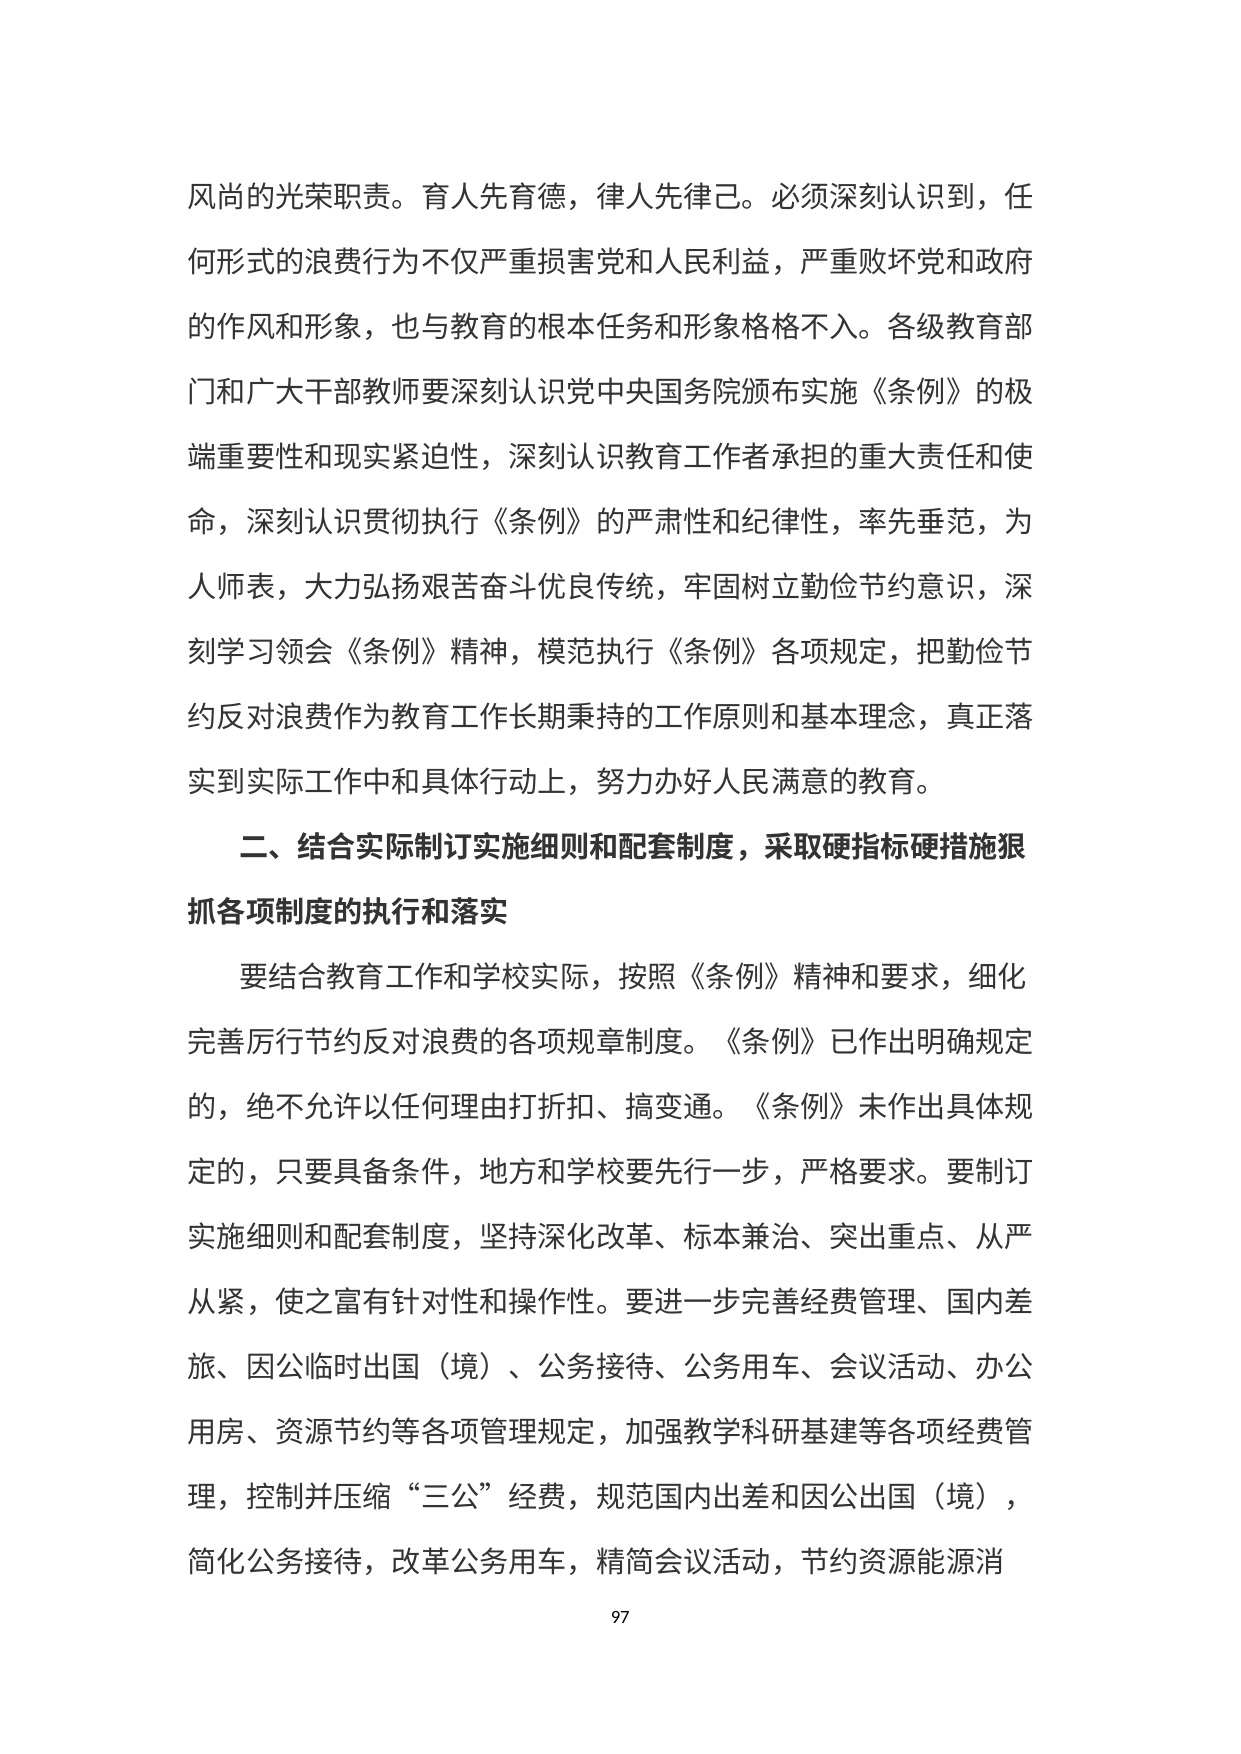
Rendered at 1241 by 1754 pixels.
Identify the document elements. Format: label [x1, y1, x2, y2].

table_header [188, 162, 1053, 1592]
